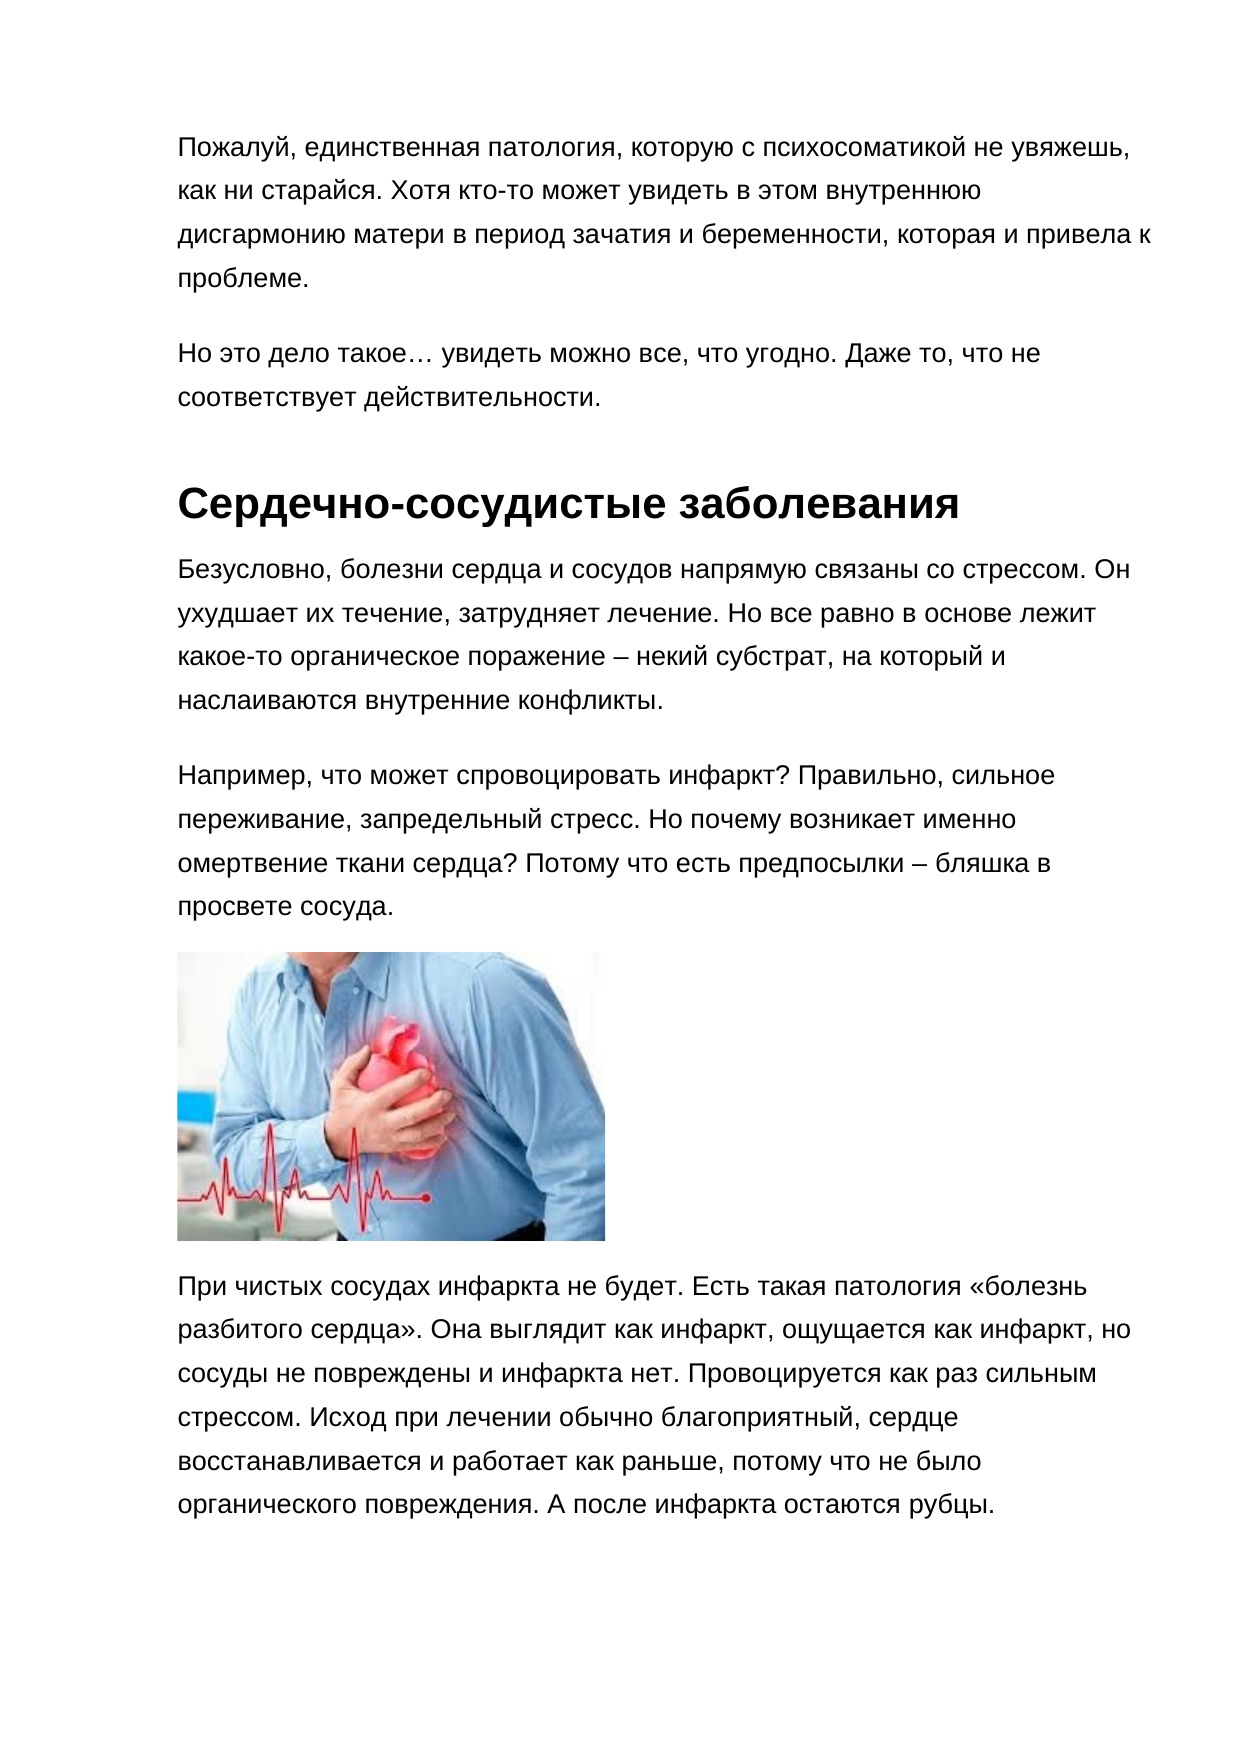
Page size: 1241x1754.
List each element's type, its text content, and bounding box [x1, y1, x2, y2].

text При чистых сосудах инфаркта не будет. Есть такая патология «болезнь разбитого сердца». Она выглядит как инфаркт, ощущается как инфаркт, но сосуды не повреждены и инфаркта нет. Провоцируется как раз сильным стрессом. Исход при лечении обычно благоприятный, сердце восстанавливается и работает как раньше, потому что не было органического повреждения. А после инфаркта остаются рубцы. [177, 1257, 1152, 1519]
text Пожалуй, единственная патология, которую с психосоматикой не увяжешь, как ни старайся. Хотя кто-то может увидеть в этом внутреннюю дисгармонию матери в период зачатия и беременности, которая и привела к проблеме. [177, 118, 1152, 293]
picture [177, 952, 606, 1241]
text Например, что может спровоцировать инфаркт? Правильно, сильное переживание, запредельный стресс. Но почему возникает именно омертвение ткани сердца? Потому что есть предпосылки – бляшка в просвете сосуда. [177, 747, 1152, 922]
text Но это дело такое… увидеть можно все, что угодно. Даже то, что не соответствует действительности. [177, 324, 1152, 412]
text Сердечно-сосудистые заболевания [177, 477, 1152, 528]
text Безусловно, болезни сердца и сосудов напрямую связаны со стрессом. Он ухудшает их течение, затрудняет лечение. Но все равно в основе лежит какое-то органическое поражение – некий субстрат, на который и наслаиваются внутренние конфликты. [177, 540, 1152, 715]
